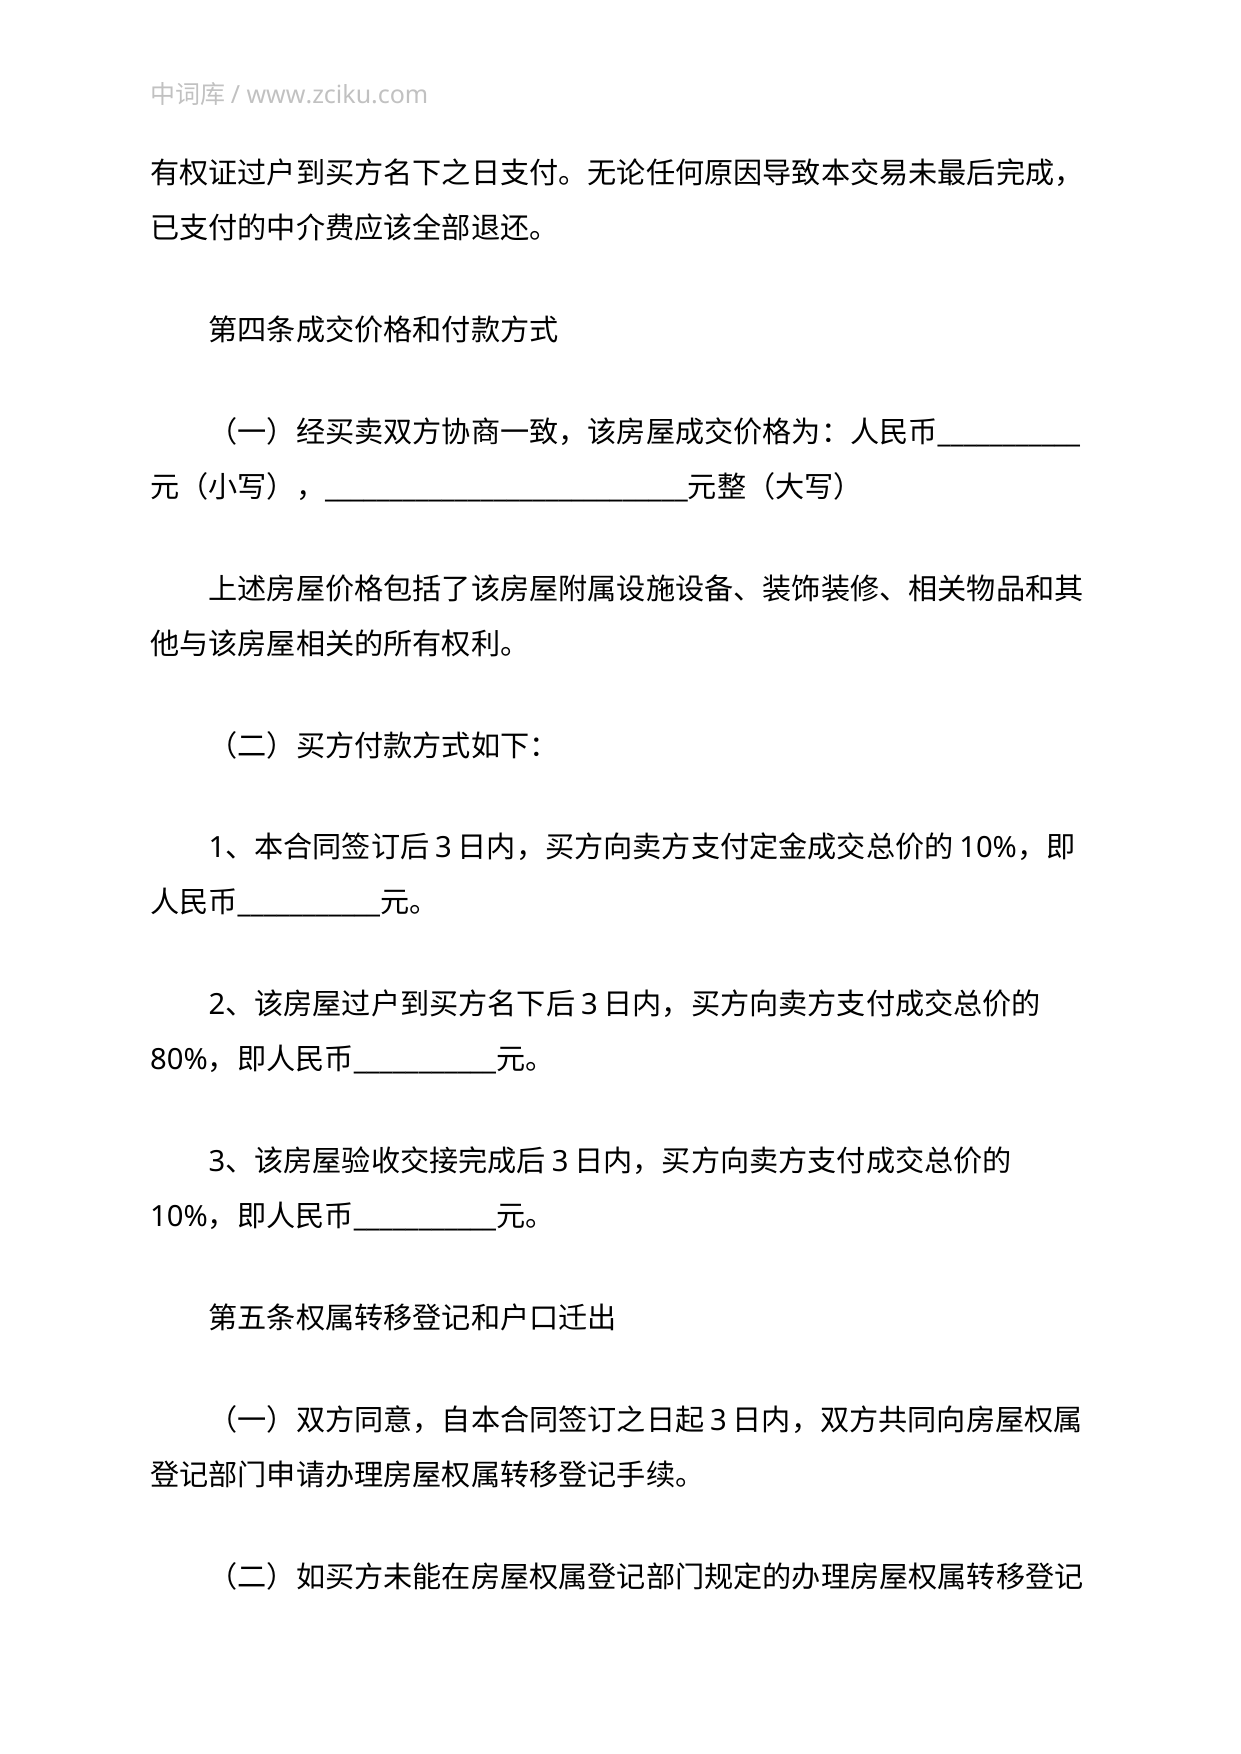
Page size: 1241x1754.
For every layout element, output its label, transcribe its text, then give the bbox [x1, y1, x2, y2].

text 上述房屋价格包括了该房屋附属设施设备、装饰装修、相关物品和其他与该房屋相关的所有权利。 [150, 565, 1090, 663]
text （一）双方同意，自本合同签订之日起3日内，双方共同向房屋权属登记部门申请办理房屋权属转移登记手续。 [150, 1397, 1090, 1494]
text 第四条成交价格和付款方式 [150, 307, 1090, 349]
text 第五条权属转移登记和户口迁出 [150, 1295, 1090, 1337]
text （一）经买卖双方协商一致，该房屋成交价格为：人民币___________元（小写），____________________________元整（大写） [150, 408, 1090, 506]
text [150, 1553, 1090, 1596]
text 1、本合同签订后3日内，买方向卖方支付定金成交总价的10%，即人民币___________元。 [150, 824, 1090, 921]
text （二）买方付款方式如下： [150, 722, 1090, 764]
text 3、该房屋验收交接完成后3日内，买方向卖方支付成交总价的10%，即人民币___________元。 [150, 1138, 1090, 1235]
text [150, 150, 1090, 247]
text 2、该房屋过户到买方名下后3日内，买方向卖方支付成交总价的80%，即人民币___________元。 [150, 981, 1090, 1078]
